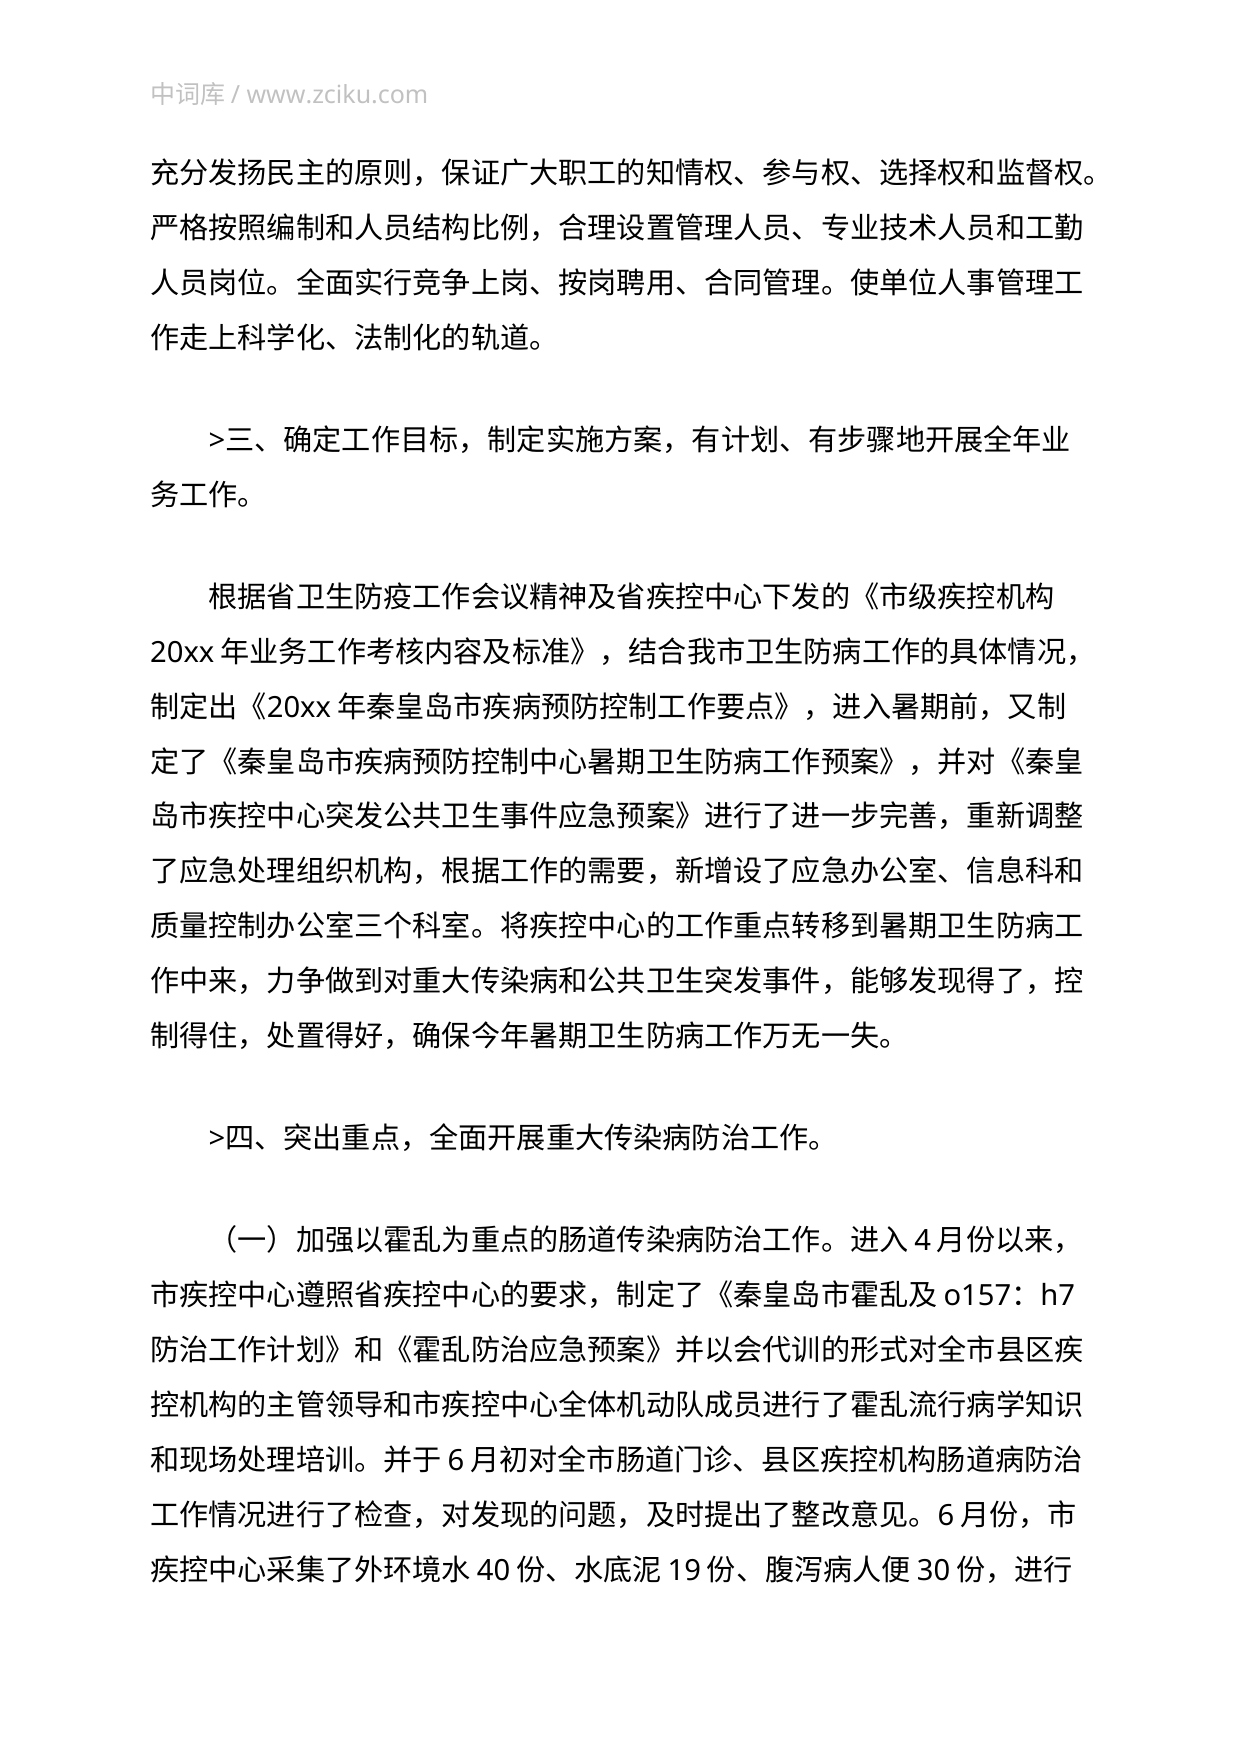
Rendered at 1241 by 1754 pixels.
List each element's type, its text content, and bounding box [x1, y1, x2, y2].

text 根据省卫生防疫工作会议精神及省疾控中心下发的《市级疾控机构20xx年业务工作考核内容及标准》，结合我市卫生防病工作的具体情况，制定出《20xx年秦皇岛市疾病预防控制工作要点》，进入暑期前，又制定了《秦皇岛市疾病预防控制中心暑期卫生防病工作预案》，并对《秦皇岛市疾控中心突发公共卫生事件应急预案》进行了进一步完善，重新调整了应急处理组织机构，根据工作的需要，新增设了应急办公室、信息科和质量控制办公室三个科室。将疾控中心的工作重点转移到暑期卫生防病工作中来，力争做到对重大传染病和公共卫生突发事件，能够发现得了，控制得住，处置得好，确保今年暑期卫生防病工作万无一失。 [150, 573, 1090, 1055]
text >四、突出重点，全面开展重大传染病防治工作。 [150, 1114, 1090, 1157]
text >三、确定工作目标，制定实施方案，有计划、有步骤地开展全年业务工作。 [150, 416, 1090, 514]
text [150, 1216, 1090, 1588]
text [150, 150, 1090, 357]
